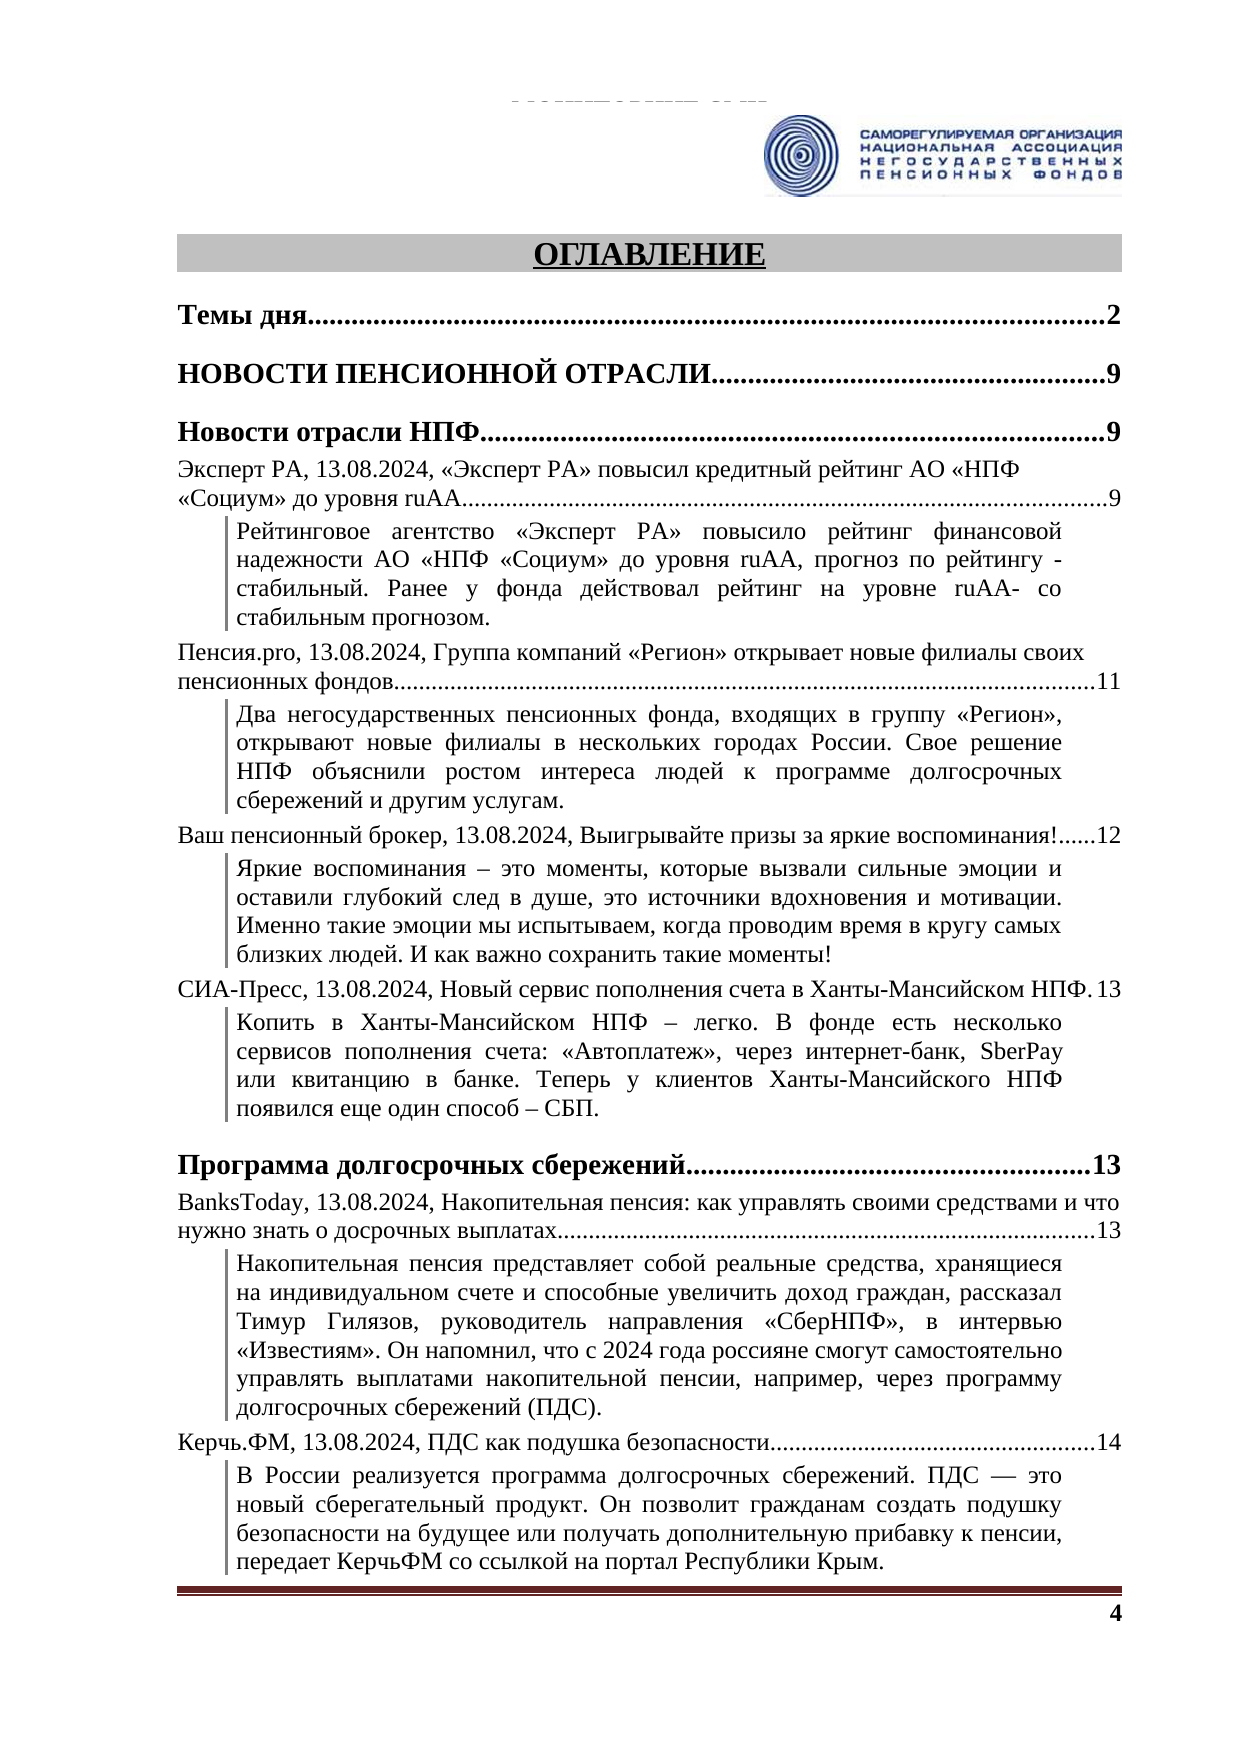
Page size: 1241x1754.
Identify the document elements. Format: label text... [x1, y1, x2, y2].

text Новости отрасли НПФ 9 [177, 414, 1122, 448]
text Пенсия.pro, 13.08.2024, Группа компаний «Регион» открывает новые филиалы своих пенсионных фондов 11 [177, 637, 1122, 694]
text НОВОСТИ ПЕНСИОННОЙ ОТРАСЛИ 9 [177, 356, 1122, 389]
text СИА-Пресс, 13.08.2024, Новый сервис пополнения счета в Ханты-Мансийском НПФ 13 [177, 974, 1122, 1003]
text Темы дня 2 [177, 297, 1122, 331]
text Эксперт РА, 13.08.2024, «Эксперт РА» повысил кредитный рейтинг АО «НПФ «Социум» до уровня ruAA 9 [177, 454, 1122, 512]
text Рейтинговое агентство «Эксперт РА» повысило рейтинг финансовой надежности АО «НПФ «Социум» до уровня ruAA, прогноз по рейтингу - стабильный. Ранее у фонда действовал рейтинг на уровне ruAA- со стабильным прогнозом. 9 [228, 516, 1063, 631]
text В России реализуется программа долгосрочных сбережений. ПДС — это новый сберегательный продукт. Он позволит гражданам создать подушку безопасности на будущее или получать дополнительную прибавку к пенсии, передает КерчьФМ со ссылкой на портал Республики Крым. 14 [228, 1460, 1063, 1575]
text Яркие воспоминания – это моменты, которые вызвали сильные эмоции и оставили глубокий след в душе, это источники вдохновения и мотивации. Именно такие эмоции мы испытываем, когда проводим время в кругу самых близких людей. И как важно сохранить такие моменты! 12 [228, 853, 1063, 968]
text Два негосударственных пенсионных фонда, входящих в группу «Регион», открывают новые филиалы в нескольких городах России. Свое решение НПФ объяснили ростом интереса людей к программе долгосрочных сбережений и другим услугам. 11 [228, 699, 1063, 814]
text Ваш пенсионный брокер, 13.08.2024, Выигрывайте призы за яркие воспоминания! 12 [177, 820, 1122, 849]
picture [764, 115, 1122, 197]
text Накопительная пенсия представляет собой реальные средства, хранящиеся на индивидуальном счете и способные увеличить доход граждан, рассказал Тимур Гилязов, руководитель направления «СберНПФ», в интервью «Известиям». Он напомнил, что с 2024 года россияне смогут самостоятельно управлять выплатами накопительной пенсии, например, через программу долгосрочных сбережений (ПДС). 13 [225, 1248, 1063, 1421]
text ОГЛАВЛЕНИЕ [177, 234, 1122, 272]
text Копить в Ханты-Мансийском НПФ – легко. В фонде есть несколько сервисов пополнения счета: «Автоплатеж», через интернет-банк, SberPay или квитанцию в банке. Теперь у клиентов Ханты-Мансийского НПФ появился еще один способ – СБП. 13 [228, 1007, 1063, 1122]
text Керчь.ФМ, 13.08.2024, ПДС как подушка безопасности 14 [177, 1427, 1122, 1456]
text Программа долгосрочных сбережений 13 [177, 1147, 1122, 1181]
text BanksToday, 13.08.2024, Накопительная пенсия: как управлять своими средствами и что нужно знать о досрочных выплатах 13 [177, 1187, 1122, 1244]
